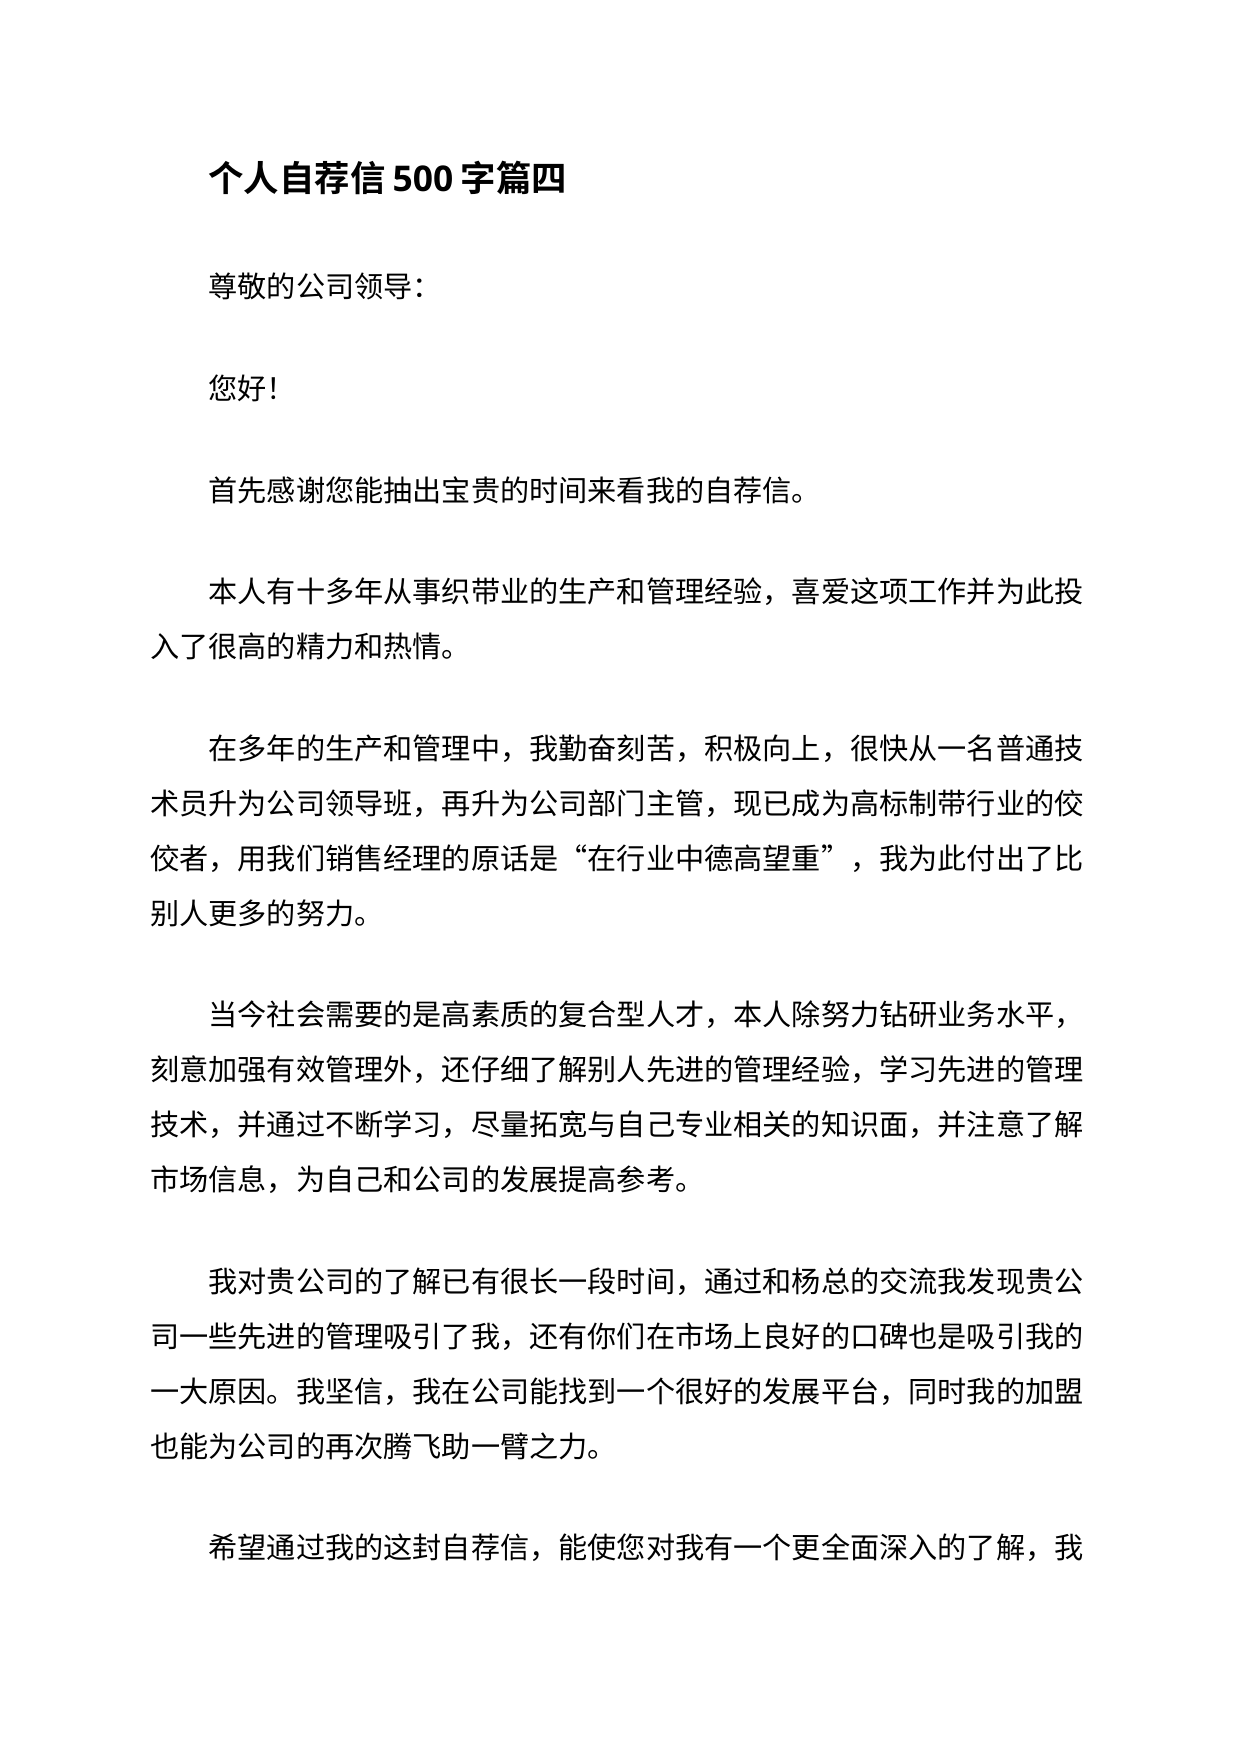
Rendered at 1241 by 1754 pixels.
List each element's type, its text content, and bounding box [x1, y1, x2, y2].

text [150, 1525, 1090, 1567]
text 个人自荐信500字篇四 [150, 150, 1090, 201]
text 您好！ [150, 365, 1090, 408]
text 首先感谢您能抽出宝贵的时间来看我的自荐信。 [150, 467, 1090, 509]
text 我对贵公司的了解已有很长一段时间，通过和杨总的交流我发现贵公司一些先进的管理吸引了我，还有你们在市场上良好的口碑也是吸引我的一大原因。我坚信，我在公司能找到一个很好的发展平台，同时我的加盟也能为公司的再次腾飞助一臂之力。 [150, 1258, 1090, 1465]
text 当今社会需要的是高素质的复合型人才，本人除努力钻研业务水平，刻意加强有效管理外，还仔细了解别人先进的管理经验，学习先进的管理技术，并通过不断学习，尽量拓宽与自己专业相关的知识面，并注意了解市场信息，为自己和公司的发展提高参考。 [150, 992, 1090, 1199]
text 本人有十多年从事织带业的生产和管理经验，喜爱这项工作并为此投入了很高的精力和热情。 [150, 569, 1090, 666]
text 尊敬的公司领导： [150, 263, 1090, 306]
text 在多年的生产和管理中，我勤奋刻苦，积极向上，很快从一名普通技术员升为公司领导班，再升为公司部门主管，现已成为高标制带行业的佼佼者，用我们销售经理的原话是“在行业中德高望重”，我为此付出了比别人更多的努力。 [150, 726, 1090, 932]
